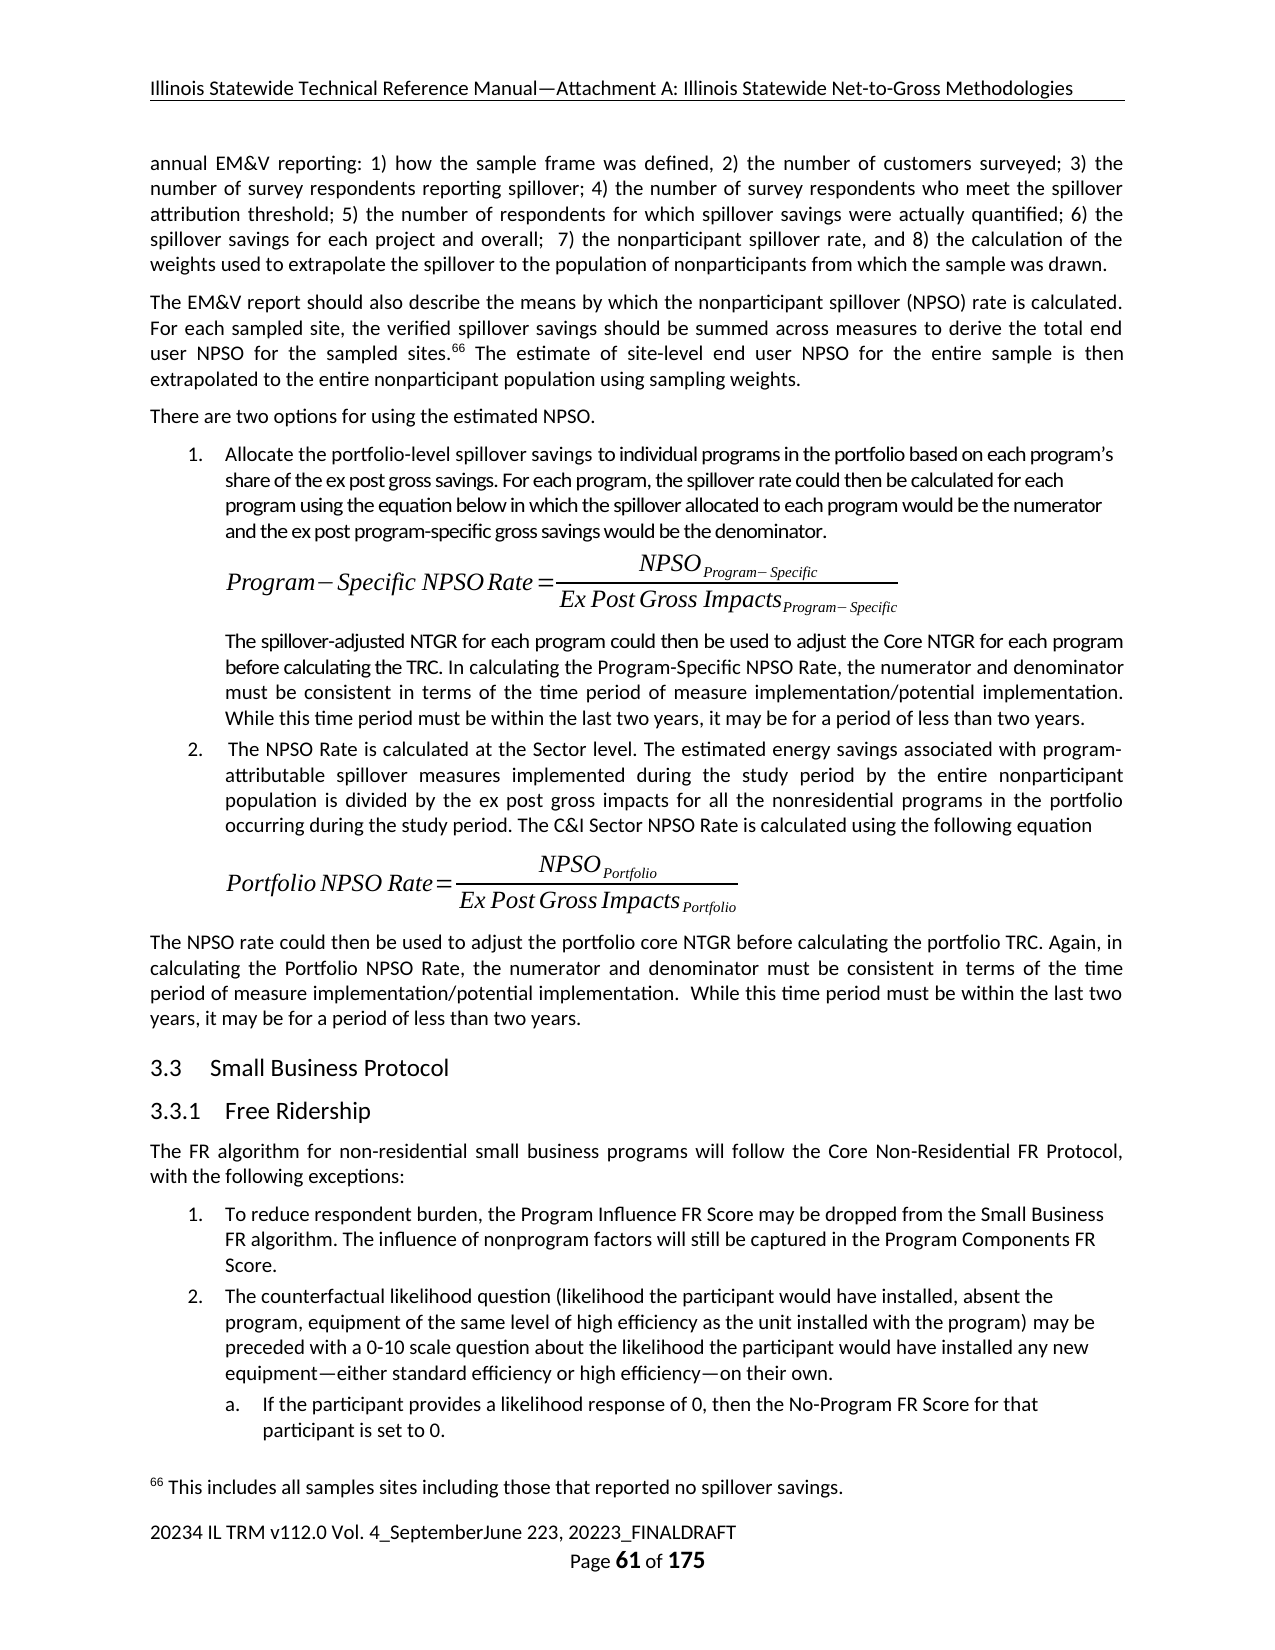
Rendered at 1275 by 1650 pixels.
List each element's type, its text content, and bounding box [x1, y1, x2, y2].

list The counterfactual likelihood question (likelihood the participant would have installed, absent the program, equipment of the same level of high efficiency as the unit installed with the program) may be preceded with a 0-10 scale question about the likelihood the participant would have installed any new equipment—either standard efficiency or high efficiency—on their own. [187, 1284, 1125, 1385]
list Allocate the portfolio-level spillover savings to individual programs in the portfolio based on each program’s share of the ex post gross savings. For each program, the spillover rate could then be calculated for each program using the equation below in which the spillover allocated to each program would be the numerator and the ex post program-specific gross savings would be the denominator. [187, 442, 1125, 543]
text The FR algorithm for non-residential small business programs will follow the Core Non-Residential FR Protocol, with the following exceptions: [150, 1138, 1125, 1189]
text The NPSO rate could then be used to adjust the portfolio core NTGR before calculating the portfolio TRC. Again, in calculating the Portfolio NPSO Rate, the numerator and denominator must be consistent in terms of the time period of measure implementation/potential implementation. While this time period must be within the last two years, it may be for a period of less than two years. [150, 929, 1125, 1031]
list If the participant provides a likelihood response of 0, then the No-Program FR Score for that participant is set to 0. [225, 1392, 1125, 1442]
list To reduce respondent burden, the Program Influence FR Score may be dropped from the Small Business FR algorithm. The influence of nonprogram factors will still be captured in the Program Components FR Score. [187, 1201, 1125, 1277]
text 2. The NPSO Rate is calculated at the Sector level. The estimated energy savings associated with program-attributable spillover measures implemented during the study period by the entire nonparticipant population is divided by the ex post gross impacts for all the nonresidential programs in the portfolio occurring during the study period. The C&I Sector NPSO Rate is calculated using the following equation [187, 736, 1125, 838]
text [150, 150, 1125, 277]
subtitle Free Ridership [150, 1095, 1125, 1125]
text The EM&V report should also describe the means by which the nonparticipant spillover (NPSO) rate is calculated. For each sampled site, the verified spillover savings should be summed across measures to derive the total end user NPSO for the sampled sites. The estimate of site-level end user NPSO for the entire sample is then extrapolated to the entire nonparticipant population using sampling weights. [150, 289, 1125, 391]
text There are two options for using the estimated NPSO. [150, 404, 1125, 429]
subtitle Small Business Protocol [150, 1052, 1125, 1082]
text The spillover-adjusted NTGR for each program could then be used to adjust the Core NTGR for each program before calculating the TRC. In calculating the Program-Specific NPSO Rate, the numerator and denominator must be consistent in terms of the time period of measure implementation/potential implementation. While this time period must be within the last two years, it may be for a period of less than two years. [225, 628, 1125, 730]
